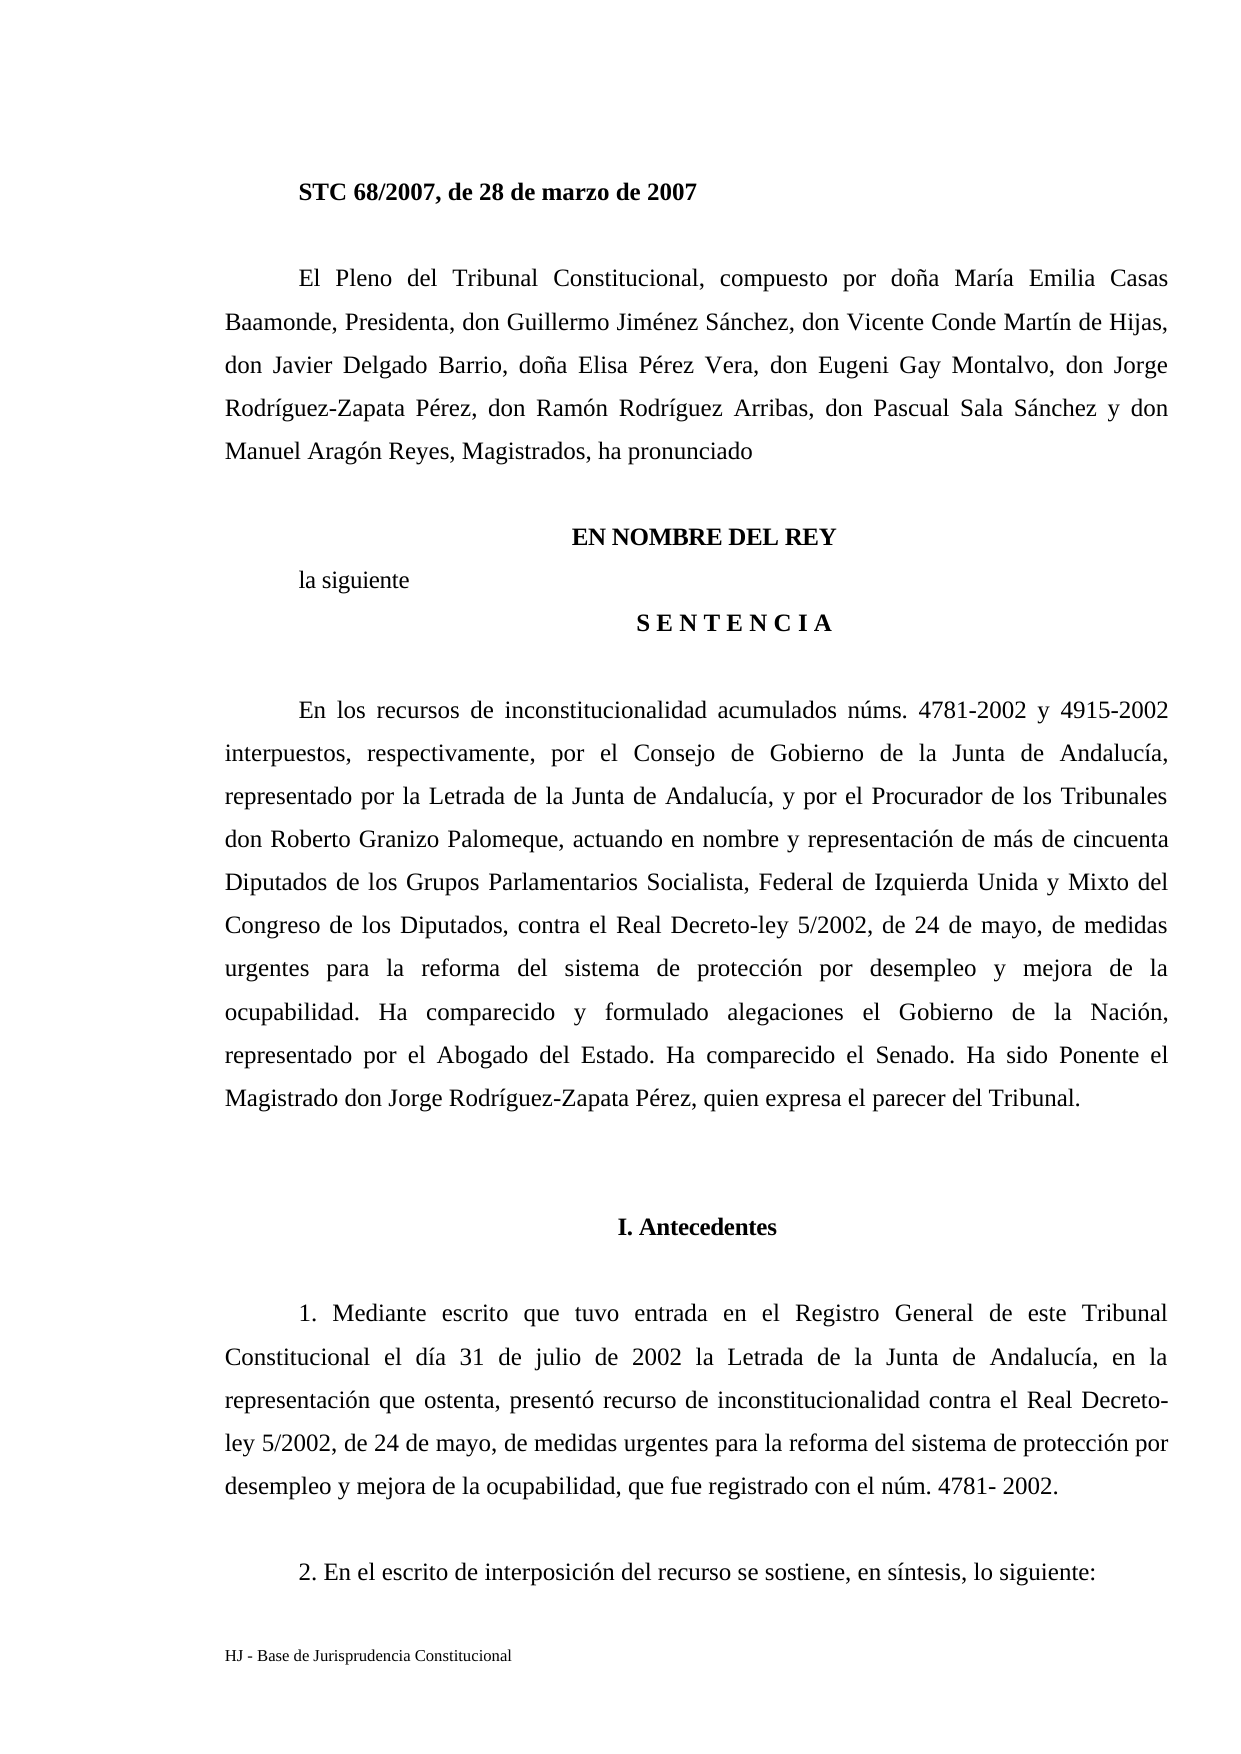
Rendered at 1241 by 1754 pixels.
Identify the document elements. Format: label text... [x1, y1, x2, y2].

text STC 68/2007, de 28 de marzo de 2007 [224, 177, 1169, 206]
text 1. Mediante escrito que tuvo entrada en el Registro General de este Tribunal Constitucional el día 31 de julio de 2002 la Letrada de la Junta de Andalucía, en la representación que ostenta, presentó recurso de inconstitucionalidad contra el Real Decreto-ley 5/2002, de 24 de mayo, de medidas urgentes para la reforma del sistema de protección por desempleo y mejora de la ocupabilidad, que fue registrado con el núm. 4781- 2002. [224, 1298, 1169, 1500]
text S E N T E N C I A [224, 608, 1169, 637]
text El Pleno del Tribunal Constitucional, compuesto por doña María Emilia Casas Baamonde, Presidenta, don Guillermo Jiménez Sánchez, don Vicente Conde Martín de Hijas, don Javier Delgado Barrio, doña Elisa Pérez Vera, don Eugeni Gay Montalvo, don Jorge Rodríguez-Zapata Pérez, don Ramón Rodríguez Arribas, don Pascual Sala Sánchez y don Manuel Aragón Reyes, Magistrados, ha pronunciado [224, 263, 1169, 465]
text I. Antecedentes [224, 1212, 1169, 1241]
text la siguiente [224, 565, 1110, 594]
text EN NOMBRE DEL REY [224, 522, 1110, 551]
text En los recursos de inconstitucionalidad acumulados núms. 4781-2002 y 4915-2002 interpuestos, respectivamente, por el Consejo de Gobierno de la Junta de Andalucía, representado por la Letrada de la Junta de Andalucía, y por el Procurador de los Tribunales don Roberto Granizo Palomeque, actuando en nombre y representación de más de cincuenta Diputados de los Grupos Parlamentarios Socialista, Federal de Izquierda Unida y Mixto del Congreso de los Diputados, contra el Real Decreto-ley 5/2002, de 24 de mayo, de medidas urgentes para la reforma del sistema de protección por desempleo y mejora de la ocupabilidad. Ha comparecido y formulado alegaciones el Gobierno de la Nación, representado por el Abogado del Estado. Ha comparecido el Senado. Ha sido Ponente el Magistrado don Jorge Rodríguez-Zapata Pérez, quien expresa el parecer del Tribunal. [224, 695, 1169, 1112]
text 2. En el escrito de interposición del recurso se sostiene, en síntesis, lo siguiente: [224, 1557, 1169, 1586]
